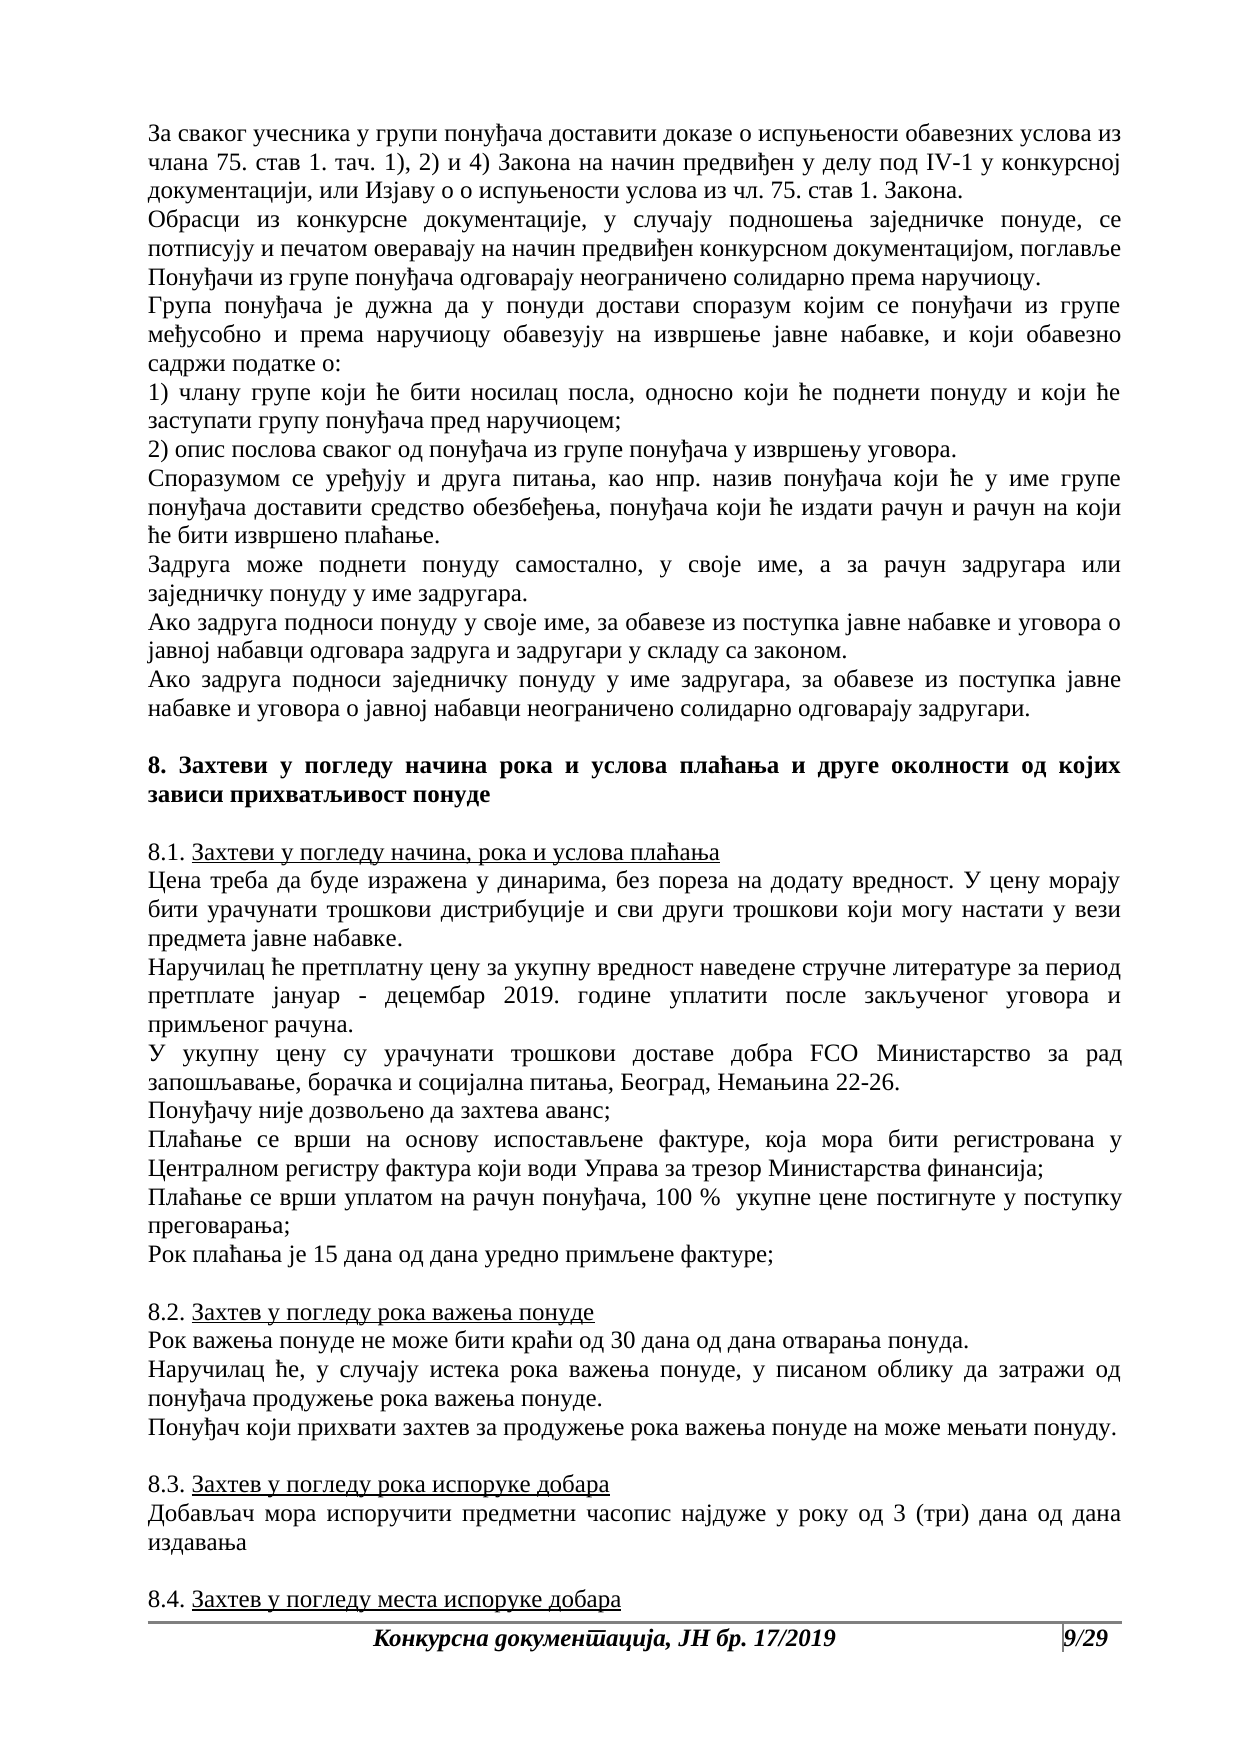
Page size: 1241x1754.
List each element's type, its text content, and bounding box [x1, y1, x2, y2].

text 8.1. Захтеви у погледу начина, рока и услова плаћања [148, 837, 1122, 866]
text Група понуђача је дужна да у понуди достави споразум којим се понуђачи из групе међусобно и према наручиоцу обавезују на извршење јавне набавке, и који обавезно садржи податке о: [148, 291, 1122, 377]
text У укупну цену су урачунати трошкови доставе добра FCO Министарство за рад запошљавање, борачка и социјална питања, Београд, Немањина 22-26. [148, 1038, 1122, 1096]
text Плаћање се врши на основу испостављене фактуре, која мора бити регистрована у Централном регистру фактура који води Управа за трезор Министарства финансија; [148, 1124, 1122, 1182]
text Рок плаћања је 15 дана од дана уредно примљене фактуре; [148, 1239, 1122, 1268]
text 8.3. Захтев у погледу рока испоруке добара [148, 1469, 1122, 1498]
text Плаћање се врши уплатом на рачун понуђача, 100 % укупне цене постигнуте у поступку преговарања; [148, 1182, 1122, 1239]
text Споразумом се уређују и друга питања, као нпр. назив понуђача који ће у име групе понуђача доставити средство обезбеђења, понуђача који ће издати рачун и рачун на који ће бити извршено плаћање. [148, 463, 1122, 549]
text 8. Захтеви у погледу начина рока и услова плаћања и друге околности од којих зависи прихватљивост понуде [148, 751, 1122, 808]
text Наручилац ће, у случају истека рока важења понуде, у писаном облику да затражи од понуђача продужење рока важења понуде. [148, 1354, 1122, 1412]
text За сваког учесника у групи понуђача доставити доказе о испуњености обавезних услова из члана 75. став 1. тач. 1), 2) и 4) Закона на начин предвиђен у делу под IV-1 у конкурсној документацији, или Изјаву о о испуњености услова из чл. 75. став 1. Закона. [148, 118, 1122, 204]
text Понуђачу није дозвољено да захтева аванс; [148, 1096, 1122, 1124]
text 1) члану групе који ће бити носилац посла, односно који ће поднети понуду и који ће заступати групу понуђача пред наручиоцем; [148, 377, 1122, 434]
text Рок важења понуде не може бити краћи од 30 дана од дана отварања понуда. [148, 1326, 1122, 1354]
text 8.2. Захтев у погледу рока важења понуде [148, 1297, 1122, 1326]
text Понуђачи из групе понуђача одговарају неограничено солидарно према наручиоцу. [148, 262, 1122, 291]
text Наручилац ће претплатну цену за укупну вредност наведене стручне литературе за период претплате јануар - децембар 2019. године уплатити после закљученог уговора и примљеног рачуна. [148, 952, 1122, 1038]
text Цена треба да буде изражена у динарима, без пореза на додату вредност. У цену морају бити урачунати трошкови дистрибуције и сви други трошкови који могу настати у вези предмета јавне набавке. [148, 866, 1122, 952]
text Ако задруга подноси понуду у своје име, за обавезе из поступка јавне набавке и уговора о јавној набавци одговара задруга и задругари у складу са законом. [148, 607, 1122, 664]
text 2) опис послова сваког од понуђача из групе понуђача у извршењу уговора. [148, 434, 1122, 463]
text Добављач мора испоручити предметни часопис најдуже у року од 3 (три) дана од дана издавања [148, 1498, 1122, 1556]
text Ако задруга подноси заједничку понуду у име задругара, за обавезе из поступка јавне набавке и уговора о јавној набавци неограничено солидарно одговарају задругари. [148, 664, 1122, 722]
text Обрасци из конкурсне документације, у случају подношења заједничке понуде, се потписују и печатом оверавају на начин предвиђен конкурсном документацијом, поглавље [148, 204, 1122, 262]
text Задруга може поднети понуду самостално, у своје име, а за рачун задругара или заједничку понуду у име задругара. [148, 549, 1122, 607]
text Понуђач који прихвати захтев за продужење рока важења понуде на може мењати понуду. [148, 1412, 1122, 1441]
text 8.4. Захтев у погледу места испоруке добара [148, 1584, 1122, 1613]
